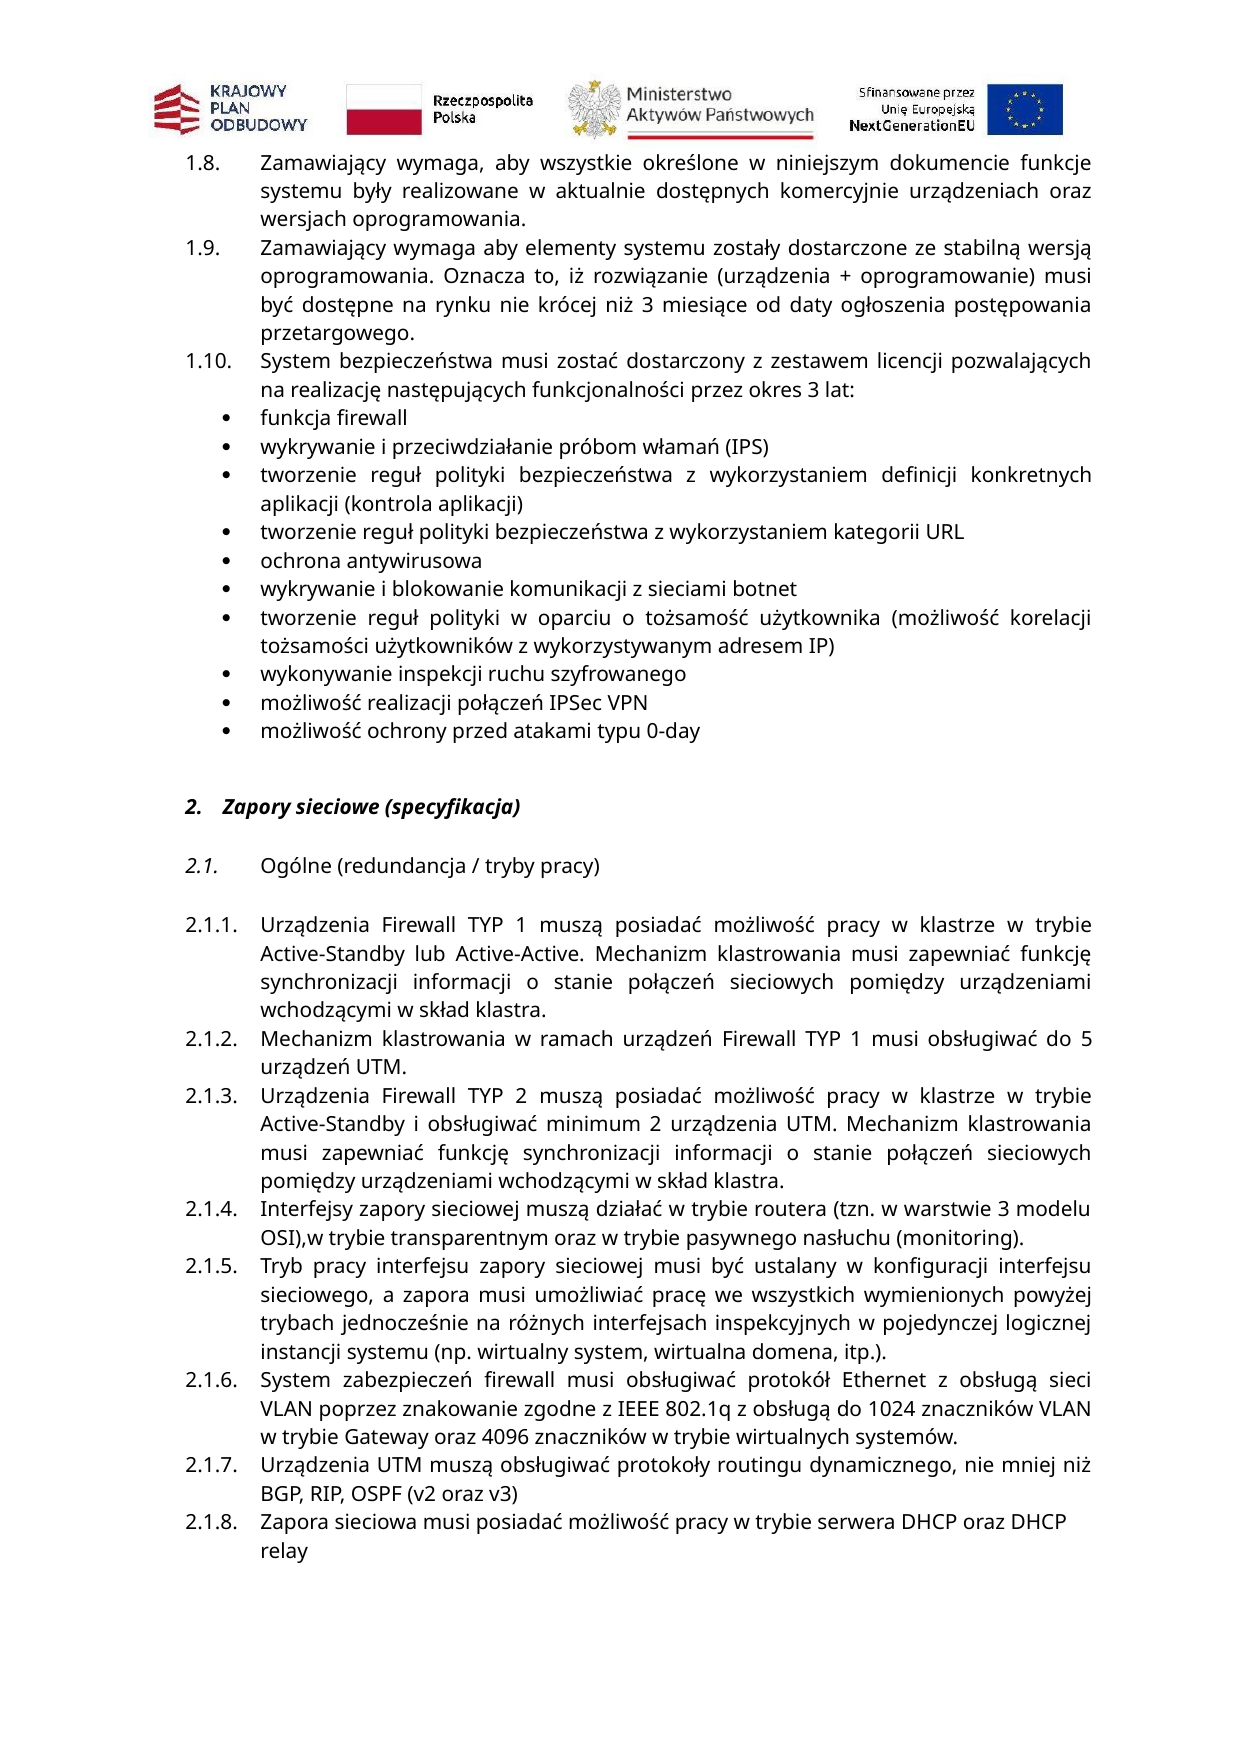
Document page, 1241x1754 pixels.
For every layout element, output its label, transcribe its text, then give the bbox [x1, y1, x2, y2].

list Urządzenia UTM muszą obsługiwać protokoły routingu dynamicznego, nie mniej niż BGP, RIP, OSPF (v2 oraz v3) [185, 1451, 1093, 1507]
list Urządzenia Firewall TYP 2 muszą posiadać możliwość pracy w klastrze w trybie Active-Standby i obsługiwać minimum 2 urządzenia UTM. Mechanizm klastrowania musi zapewniać funkcję synchronizacji informacji o stanie połączeń sieciowych pomiędzy urządzeniami wchodzącymi w skład klastra. [185, 1081, 1093, 1194]
list tworzenie reguł polityki bezpieczeństwa z wykorzystaniem kategorii URL [223, 517, 1093, 546]
list funkcja firewall [223, 403, 1093, 432]
list Zapory sieciowe (specyfikacja) [185, 792, 1093, 821]
list wykrywanie i przeciwdziałanie próbom włamań (IPS) [223, 432, 1093, 460]
list Urządzenia Firewall TYP 1 muszą posiadać możliwość pracy w klastrze w trybie Active-Standby lub Active-Active. Mechanizm klastrowania musi zapewniać funkcję synchronizacji informacji o stanie połączeń sieciowych pomiędzy urządzeniami wchodzącymi w skład klastra. [185, 910, 1093, 1024]
list Ogólne (redundancja / tryby pracy) [185, 851, 1093, 879]
list tworzenie reguł polityki bezpieczeństwa z wykorzystaniem definicji konkretnych aplikacji (kontrola aplikacji) [223, 460, 1093, 517]
list wykonywanie inspekcji ruchu szyfrowanego [223, 659, 1093, 688]
list System zabezpieczeń firewall musi obsługiwać protokół Ethernet z obsługą sieci VLAN poprzez znakowanie zgodne z IEEE 802.1q z obsługą do 1024 znaczników VLAN w trybie Gateway oraz 4096 znaczników w trybie wirtualnych systemów. [185, 1365, 1093, 1451]
list możliwość ochrony przed atakami typu 0-day [223, 716, 1093, 745]
list tworzenie reguł polityki w oparciu o tożsamość użytkownika (możliwość korelacji tożsamości użytkowników z wykorzystywanym adresem IP) [223, 603, 1093, 659]
list Zamawiający wymaga aby elementy systemu zostały dostarczone ze stabilną wersją oprogramowania. Oznacza to, iż rozwiązanie (urządzenia + oprogramowanie) musi być dostępne na rynku nie krócej niż 3 miesiące od daty ogłoszenia postępowania przetargowego. [185, 233, 1093, 347]
list Interfejsy zapory sieciowej muszą działać w trybie routera (tzn. w warstwie 3 modelu OSI),w trybie transparentnym oraz w trybie pasywnego nasłuchu (monitoring). [185, 1194, 1093, 1251]
list ochrona antywirusowa [223, 546, 1093, 574]
list System bezpieczeństwa musi zostać dostarczony z zestawem licencji pozwalających na realizację następujących funkcjonalności przez okres 3 lat: [185, 347, 1093, 403]
list Zapora sieciowa musi posiadać możliwość pracy w trybie serwera DHCP oraz DHCP relay [185, 1507, 1093, 1564]
list Mechanizm klastrowania w ramach urządzeń Firewall TYP 1 musi obsługiwać do 5 urządzeń UTM. [185, 1024, 1093, 1081]
list możliwość realizacji połączeń IPSec VPN [223, 688, 1093, 716]
list Tryb pracy interfejsu zapory sieciowej musi być ustalany w konfiguracji interfejsu sieciowego, a zapora musi umożliwiać pracę we wszystkich wymienionych powyżej trybach jednocześnie na różnych interfejsach inspekcyjnych w pojedynczej logicznej instancji systemu (np. wirtualny system, wirtualna domena, itp.). [185, 1251, 1093, 1365]
list Zamawiający wymaga, aby wszystkie określone w niniejszym dokumencie funkcje systemu były realizowane w aktualnie dostępnych komercyjnie urządzeniach oraz wersjach oprogramowania. [185, 148, 1093, 233]
list wykrywanie i blokowanie komunikacji z sieciami botnet [223, 574, 1093, 603]
picture [147, 73, 1071, 151]
